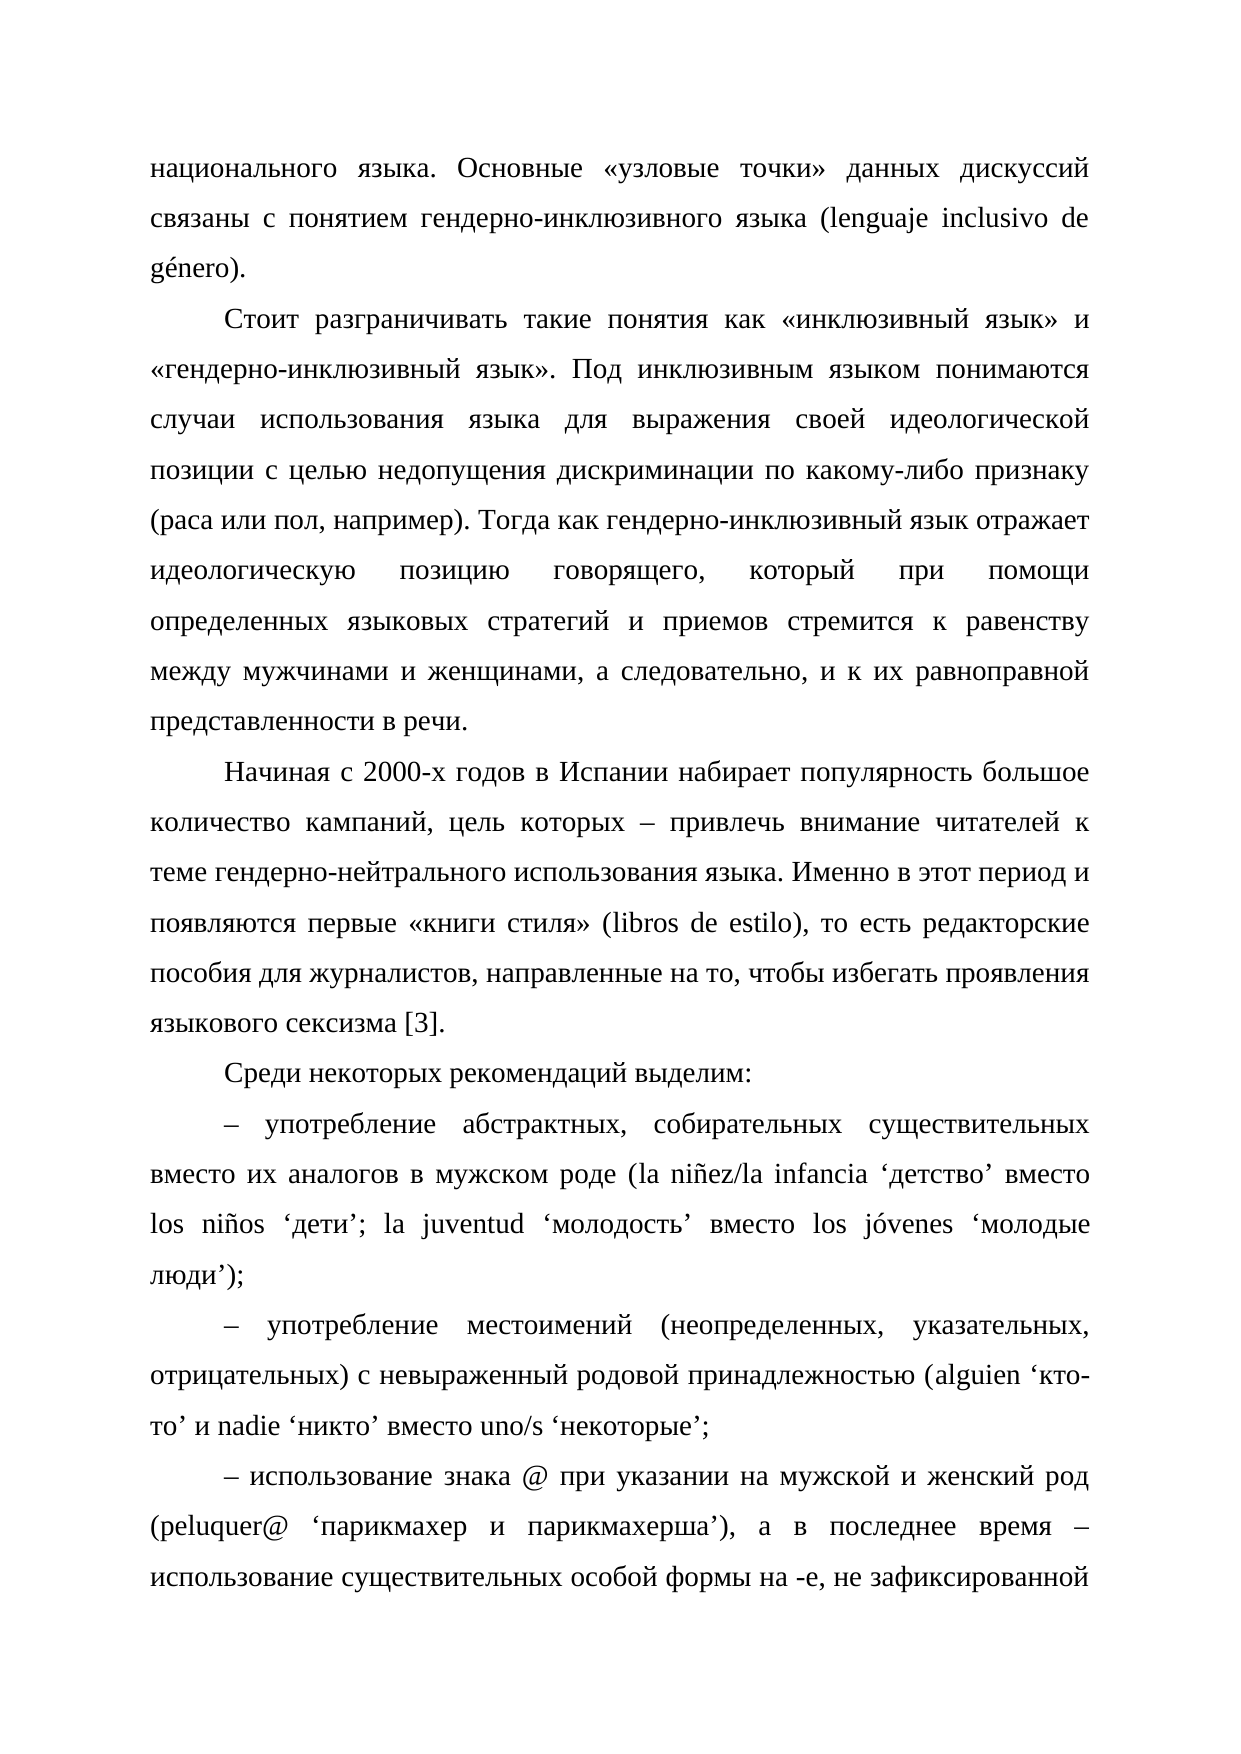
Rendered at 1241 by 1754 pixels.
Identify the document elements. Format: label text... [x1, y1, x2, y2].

text – употребление местоимений (неопределенных, указательных, отрицательных) с невыраженный родовой принадлежностью (alguien ‘кто-то’ и nadie ‘никто’ вместо uno/s ‘некоторые’; [150, 1307, 1090, 1441]
text Стоит разграничивать такие понятия как «инклюзивный язык» и «гендерно-инклюзивный язык». Под инклюзивным языком понимаются случаи использования языка для выражения своей идеологической позиции с целью недопущения дискриминации по какому-либо признаку (раса или пол, например). Тогда как гендерно-инклюзивный язык отражает идеологическую позицию говорящего, который при помощи определенных языковых стратегий и приемов стремится к равенству между мужчинами и женщинами, а следовательно, и к их равноправной представленности в речи. [150, 301, 1090, 737]
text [150, 1458, 1090, 1592]
text Начиная с 2000-х годов в Испании набирает популярность большое количество кампаний, цель которых – привлечь внимание читателей к теме гендерно-нейтрального использования языка. Именно в этот период и появляются первые «книги стиля» (libros de estilo), то есть редакторские пособия для журналистов, направленные на то, чтобы избегать проявления языкового сексизма [3]. [150, 754, 1090, 1039]
text – употребление абстрактных, собирательных существительных вместо их аналогов в мужском роде (la niñez/la infancia ‘детство’ вместо los niños ‘дети’; la juventud ‘молодость’ вместо los jóvenes ‘молодые люди’); [150, 1106, 1090, 1290]
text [150, 150, 1090, 284]
text Среди некоторых рекомендаций выделим: [150, 1056, 1090, 1089]
